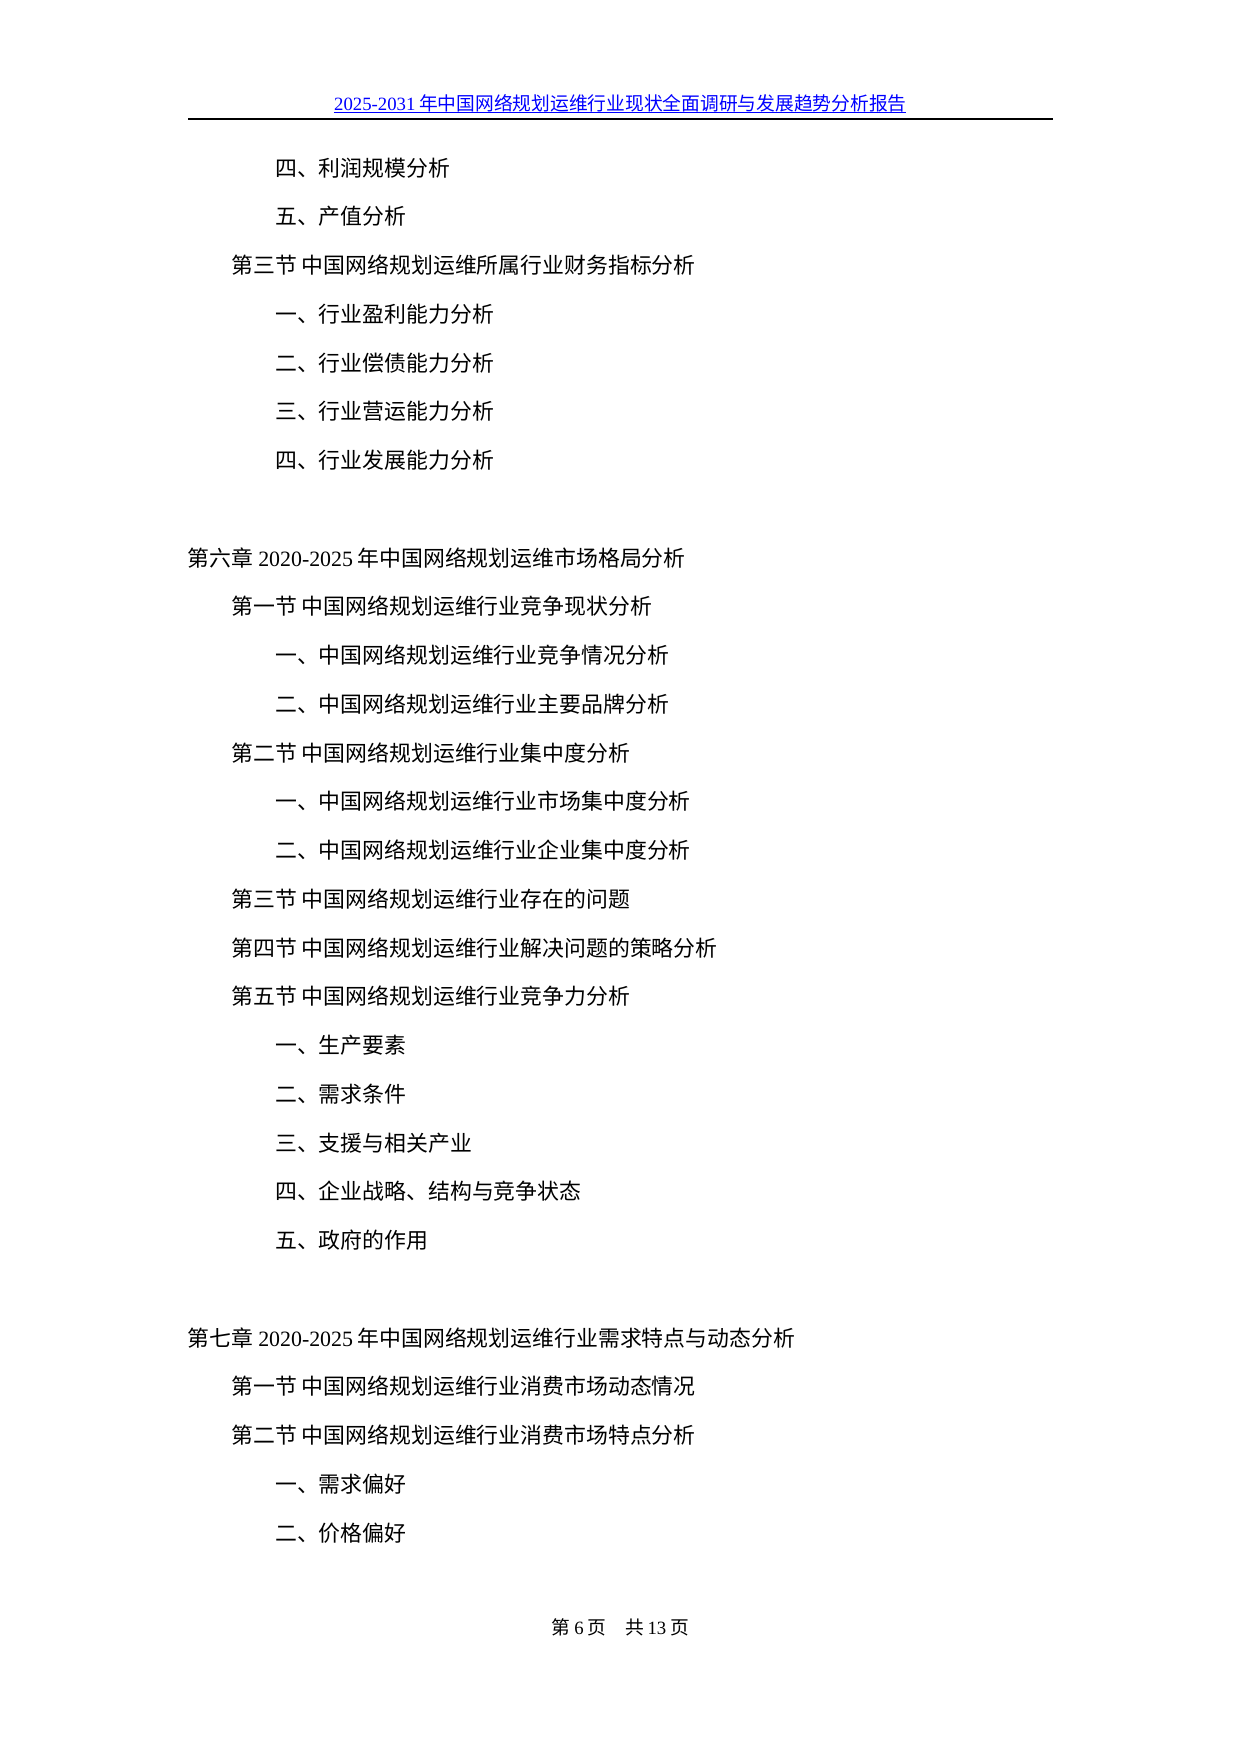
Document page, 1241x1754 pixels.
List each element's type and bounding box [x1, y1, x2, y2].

text [187, 150, 1053, 1548]
